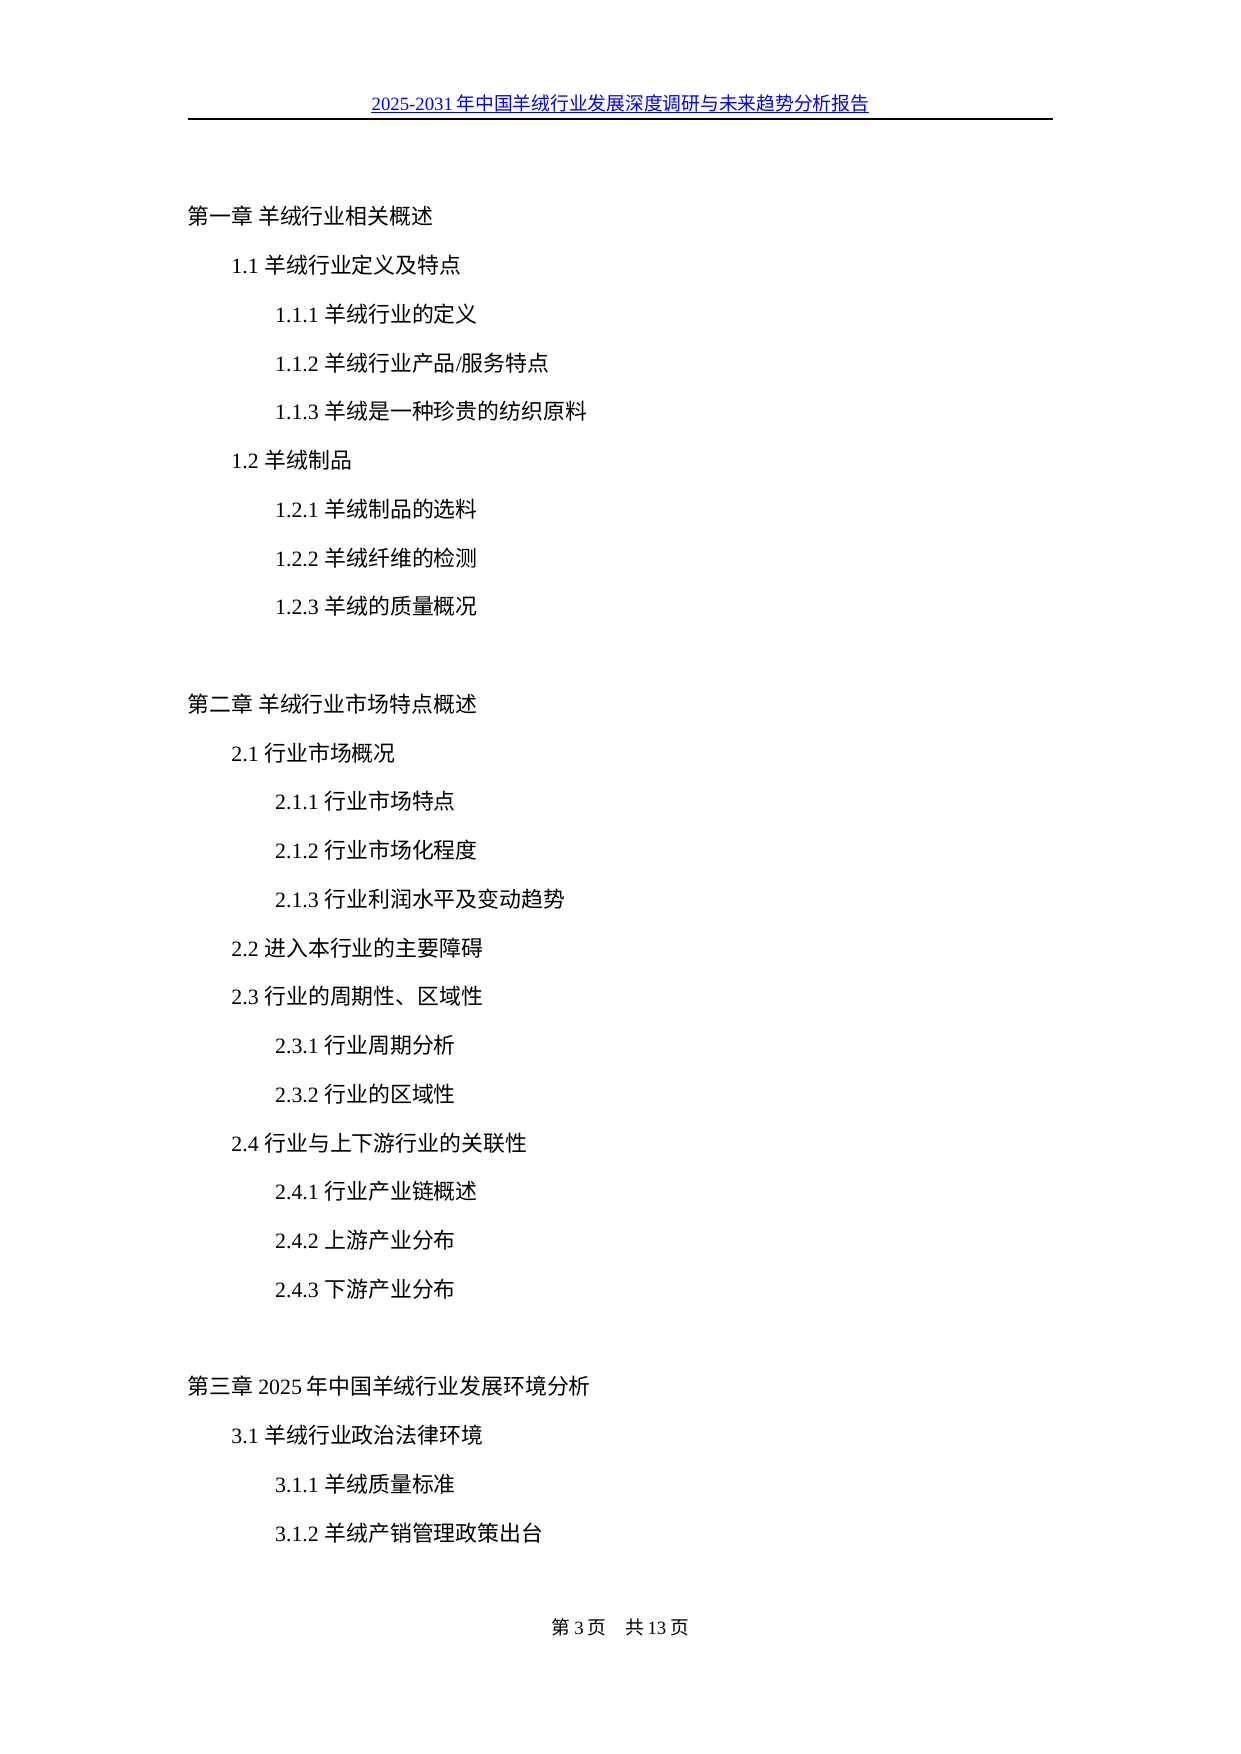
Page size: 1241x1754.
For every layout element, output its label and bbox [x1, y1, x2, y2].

text [187, 150, 1053, 1548]
